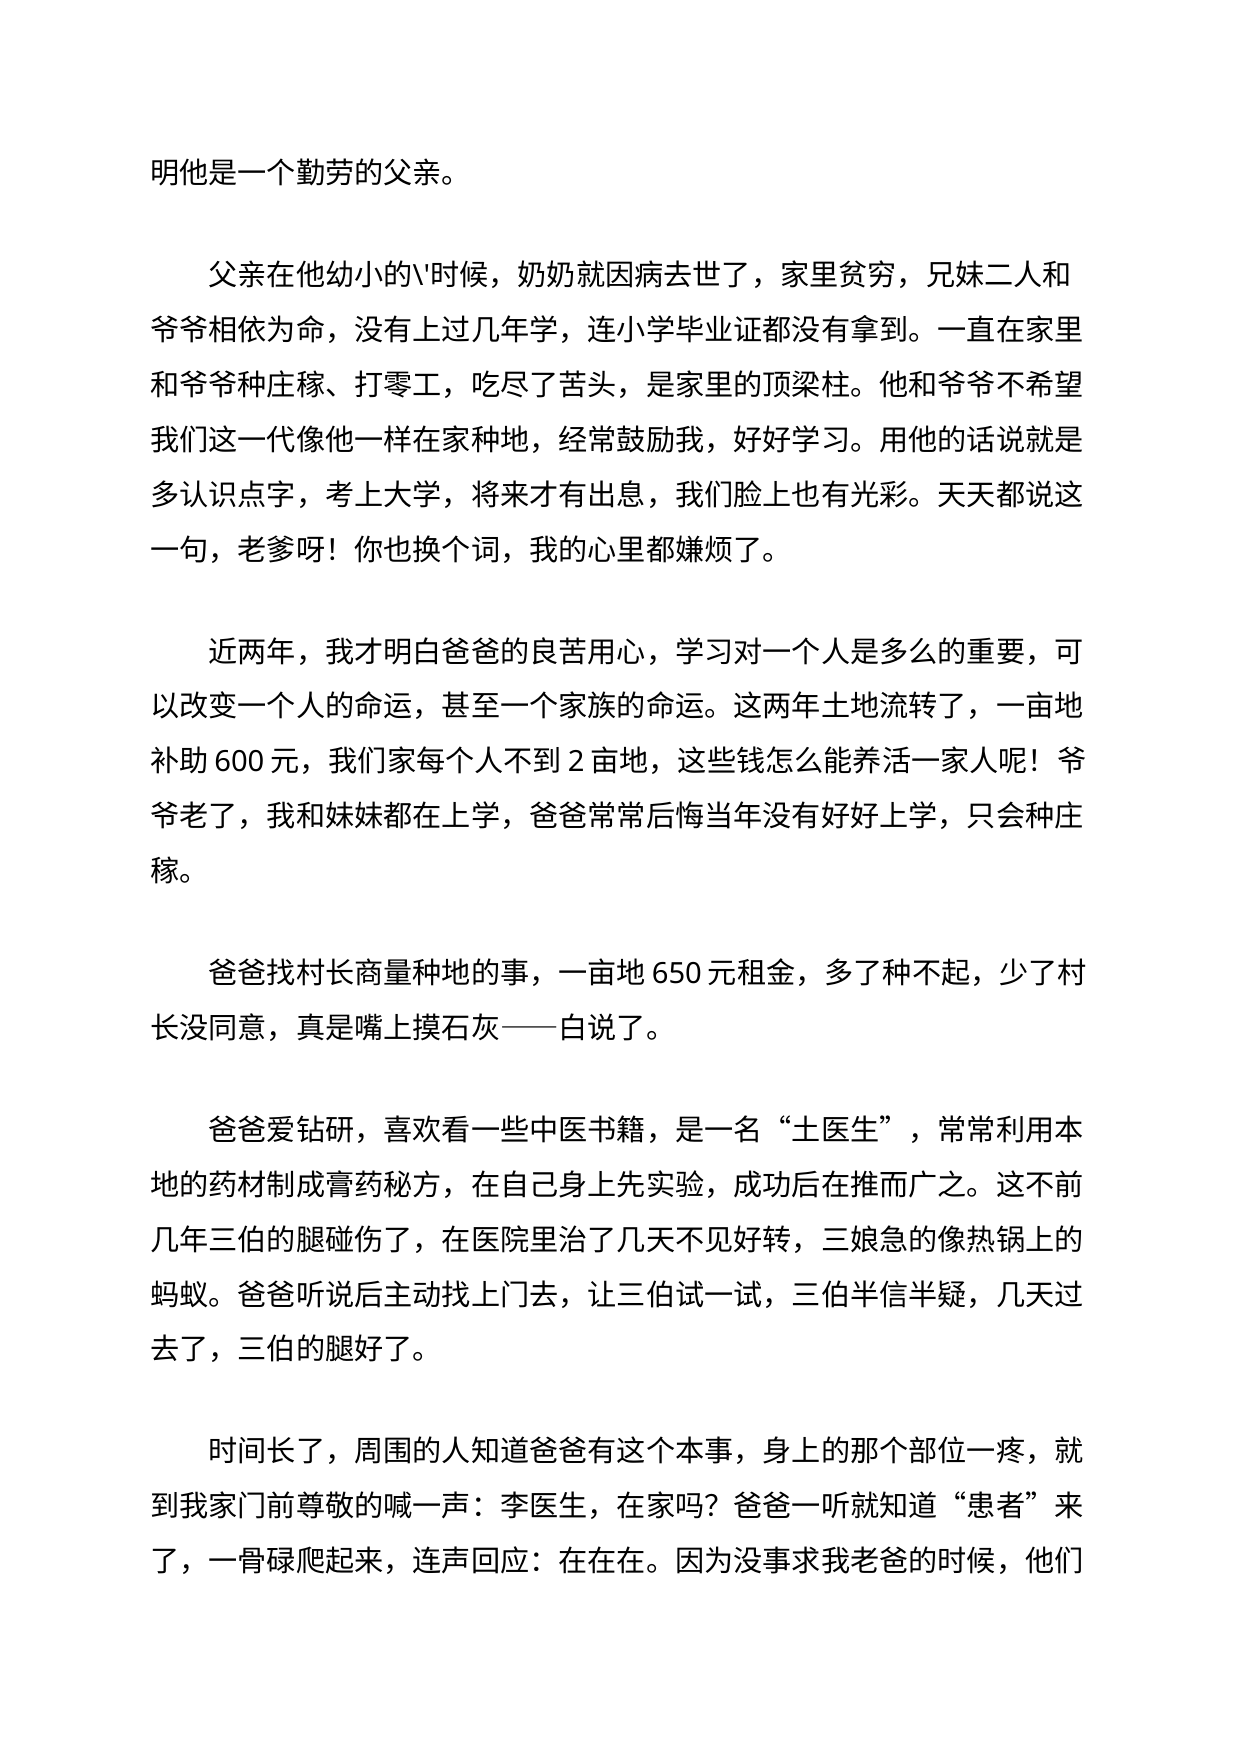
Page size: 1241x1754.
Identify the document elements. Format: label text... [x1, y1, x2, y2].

text 近两年，我才明白爸爸的良苦用心，学习对一个人是多么的重要，可以改变一个人的命运，甚至一个家族的命运。这两年土地流转了，一亩地补助600元，我们家每个人不到2亩地，这些钱怎么能养活一家人呢！爷爷老了，我和妹妹都在上学，爸爸常常后悔当年没有好好上学，只会种庄稼。 [150, 628, 1090, 890]
text 父亲在他幼小的\'时候，奶奶就因病去世了，家里贫穷，兄妹二人和爷爷相依为命，没有上过几年学，连小学毕业证都没有拿到。一直在家里和爷爷种庄稼、打零工，吃尽了苦头，是家里的顶梁柱。他和爷爷不希望我们这一代像他一样在家种地，经常鼓励我，好好学习。用他的话说就是多认识点字，考上大学，将来才有出息，我们脸上也有光彩。天天都说这一句，老爹呀！你也换个词，我的心里都嫌烦了。 [150, 252, 1090, 569]
text 爸爸找村长商量种地的事，一亩地650元租金，多了种不起，少了村长没同意，真是嘴上摸石灰——白说了。 [150, 949, 1090, 1047]
text 爸爸爱钻研，喜欢看一些中医书籍，是一名“土医生”，常常利用本地的药材制成膏药秘方，在自己身上先实验，成功后在推而广之。这不前几年三伯的腿碰伤了，在医院里治了几天不见好转，三娘急的像热锅上的蚂蚁。爸爸听说后主动找上门去，让三伯试一试，三伯半信半疑，几天过去了，三伯的腿好了。 [150, 1106, 1090, 1368]
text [150, 150, 1090, 192]
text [150, 1428, 1090, 1580]
